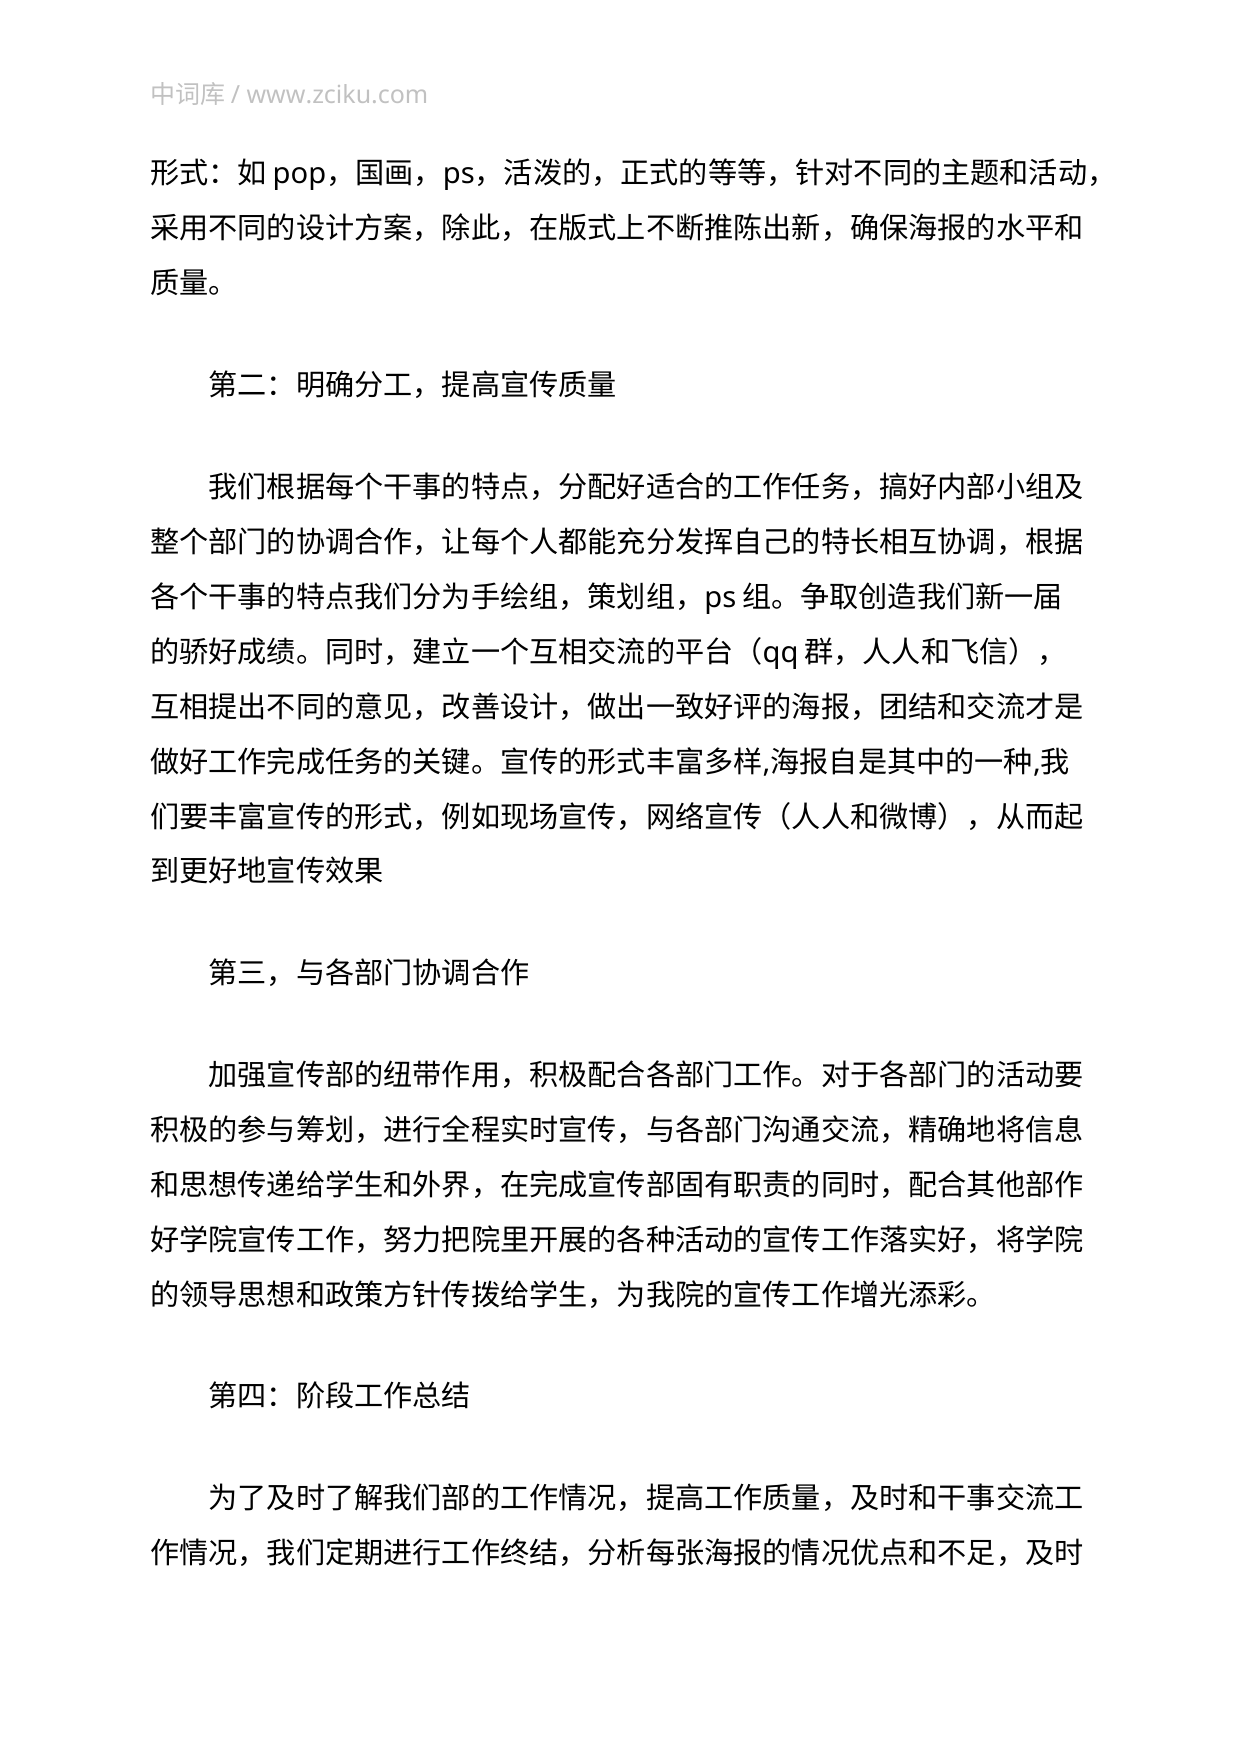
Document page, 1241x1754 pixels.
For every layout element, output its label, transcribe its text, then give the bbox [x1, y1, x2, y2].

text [150, 1475, 1090, 1572]
text 第四：阶段工作总结 [150, 1373, 1090, 1415]
text 第二：明确分工，提高宣传质量 [150, 362, 1090, 404]
text 我们根据每个干事的特点，分配好适合的工作任务，搞好内部小组及整个部门的协调合作，让每个人都能充分发挥自己的特长相互协调，根据各个干事的特点我们分为手绘组，策划组，ps组。争取创造我们新一届的骄好成绩。同时，建立一个互相交流的平台（qq群，人人和飞信），互相提出不同的意见，改善设计，做出一致好评的海报，团结和交流才是做好工作完成任务的关键。宣传的形式丰富多样,海报自是其中的一种,我们要丰富宣传的形式，例如现场宣传，网络宣传（人人和微博），从而起到更好地宣传效果 [150, 463, 1090, 890]
text 第三，与各部门协调合作 [150, 950, 1090, 992]
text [150, 150, 1090, 302]
text 加强宣传部的纽带作用，积极配合各部门工作。对于各部门的活动要积极的参与筹划，进行全程实时宣传，与各部门沟通交流，精确地将信息和思想传递给学生和外界，在完成宣传部固有职责的同时，配合其他部作好学院宣传工作，努力把院里开展的各种活动的宣传工作落实好，将学院的领导思想和政策方针传拨给学生，为我院的宣传工作增光添彩。 [150, 1052, 1090, 1313]
